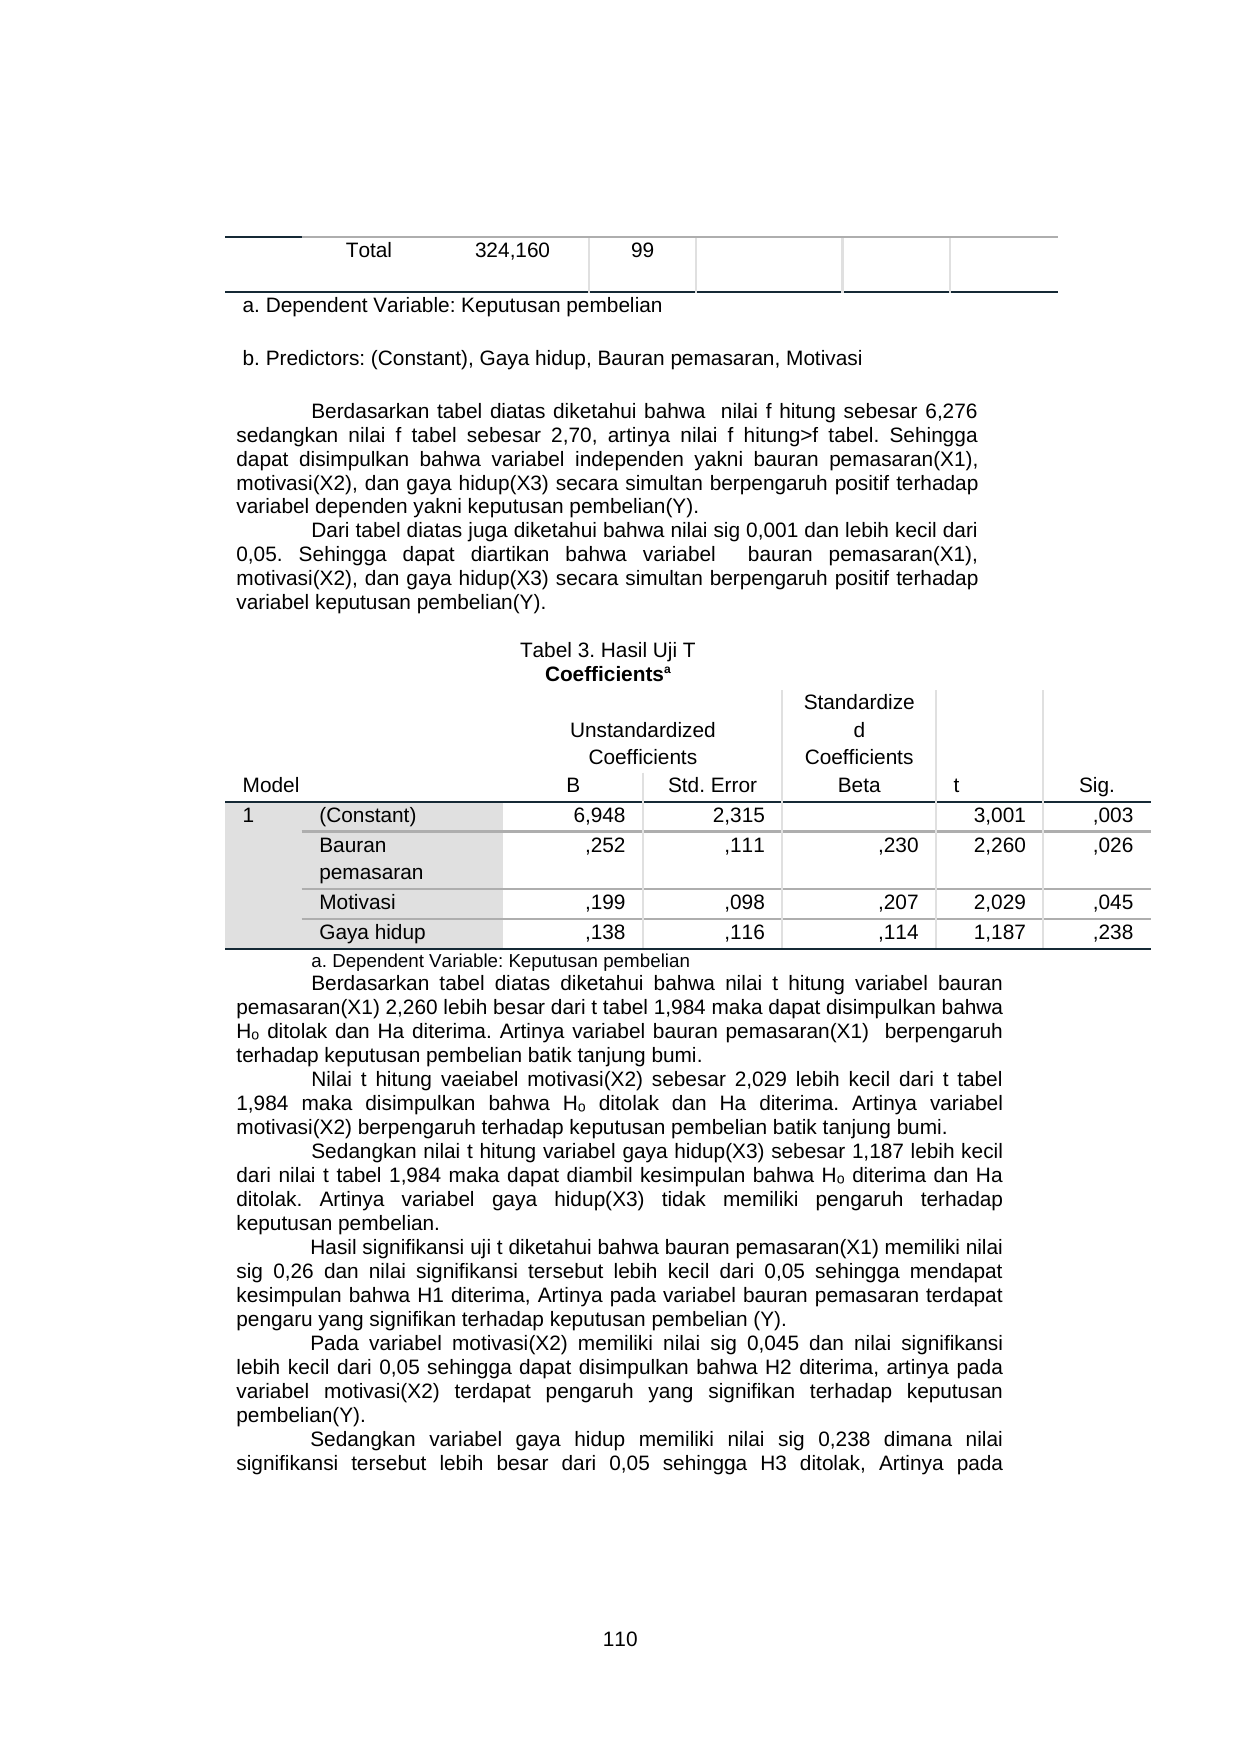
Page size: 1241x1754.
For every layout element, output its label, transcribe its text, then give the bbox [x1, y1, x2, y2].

table_cell Motivasi [302, 890, 503, 918]
table_cell B [503, 773, 642, 801]
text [236, 1426, 1004, 1474]
text Hasil signifikansi uji t diketahui bahwa bauran pemasaran(X1) memiliki nilai sig 0,26 dan nilai signifikansi tersebut lebih kecil dari 0,05 sehingga mendapat kesimpulan bahwa H1 diterima, Artinya pada variabel bauran pemasaran terdapat pengaru yang signifikan terhadap keputusan pembelian (Y). [236, 1235, 1004, 1331]
table_cell 3,001 [937, 803, 1042, 830]
table_cell ,098 [644, 890, 781, 918]
table_cell Std. Error [644, 773, 781, 801]
table_cell ,111 [644, 833, 781, 888]
table_cell Bauran pemasaran [302, 833, 503, 888]
table_cell 1,187 [937, 920, 1042, 948]
table_cell Unstandardized Coefficients [503, 690, 781, 773]
table_cell ,252 [503, 833, 642, 888]
table_cell ,138 [503, 920, 642, 948]
table_cell Beta [783, 773, 935, 801]
table_cell ,199 [503, 890, 642, 918]
table_cell a. Dependent Variable: Keputusan pembelian [225, 293, 1057, 346]
table_cell (Constant) [302, 803, 503, 830]
table_cell Total [302, 238, 436, 291]
table_cell b. Predictors: (Constant), Gaya hidup, Bauran pemasaran, Motivasi [225, 346, 1057, 398]
text Nilai t hitung vaeiabel motivasi(X2) sebesar 2,029 lebih kecil dari t tabel 1,984 maka disimpulkan bahwa Hₒ ditolak dan Ha diterima. Artinya variabel motivasi(X2) berpengaruh terhadap keputusan pembelian batik tanjung bumi. [236, 1067, 1004, 1139]
table_cell ,238 [1044, 920, 1151, 948]
table_cell Sig. [1044, 690, 1151, 801]
table_cell Gaya hidup [302, 920, 503, 948]
table_cell [697, 238, 841, 291]
table_cell [844, 238, 949, 291]
table_cell 6,948 [503, 803, 642, 830]
table_cell t [937, 690, 1042, 801]
table_cell 2,029 [937, 890, 1042, 918]
table_cell ,045 [1044, 890, 1151, 918]
table_cell ,207 [783, 890, 935, 918]
table_cell [951, 238, 1057, 291]
table_cell ,230 [783, 833, 935, 888]
table_cell ,026 [1044, 833, 1151, 888]
table_cell 99 [590, 238, 695, 291]
table_cell 2,315 [644, 803, 781, 830]
table_cell ,116 [644, 920, 781, 948]
table_cell ,003 [1044, 803, 1151, 830]
text a. Dependent Variable: Keputusan pembelian [236, 950, 1004, 971]
table_cell Standardized Coefficients [783, 690, 935, 773]
table_cell Berdasarkan tabel diatas diketahui bahwa nilai f hitung sebesar 6,276 sedangkan nilai f tabel sebesar 2,70, artinya nilai f hitung>f tabel. Sehingga dapat disimpulkan bahwa variabel independen yakni bauran pemasaran(X1), motivasi(X2), dan gaya hidup(X3) secara simultan berpengaruh positif terhadap variabel dependen yakni keputusan pembelian(Y). Dari tabel diatas juga diketahui bahwa nilai sig 0,001 dan lebih kecil dari 0,05. Sehingga dapat diartikan bahwa variabel bauran pemasaran(X1), motivasi(X2), dan gaya hidup(X3) secara simultan berpengaruh positif terhadap variabel keputusan pembelian(Y). Tabel 3. Hasil Uji T Coefficientsa [225, 399, 990, 690]
table_cell Model [225, 690, 503, 801]
table_cell 1 [225, 803, 302, 948]
table_cell 2,260 [937, 833, 1042, 888]
table_cell ,114 [783, 920, 935, 948]
text Sedangkan nilai t hitung variabel gaya hidup(X3) sebesar 1,187 lebih kecil dari nilai t tabel 1,984 maka dapat diambil kesimpulan bahwa Hₒ diterima dan Ha ditolak. Artinya variabel gaya hidup(X3) tidak memiliki pengaruh terhadap keputusan pembelian. [236, 1139, 1004, 1235]
text Berdasarkan tabel diatas diketahui bahwa nilai t hitung variabel bauran pemasaran(X1) 2,260 lebih besar dari t tabel 1,984 maka dapat disimpulkan bahwa Hₒ ditolak dan Ha diterima. Artinya variabel bauran pemasaran(X1) berpengaruh terhadap keputusan pembelian batik tanjung bumi. [236, 971, 1004, 1067]
table_cell [783, 803, 935, 830]
text Pada variabel motivasi(X2) memiliki nilai sig 0,045 dan nilai signifikansi lebih kecil dari 0,05 sehingga dapat disimpulkan bahwa H2 diterima, artinya pada variabel motivasi(X2) terdapat pengaruh yang signifikan terhadap keputusan pembelian(Y). [236, 1331, 1004, 1426]
table_cell 324,160 [436, 238, 588, 291]
